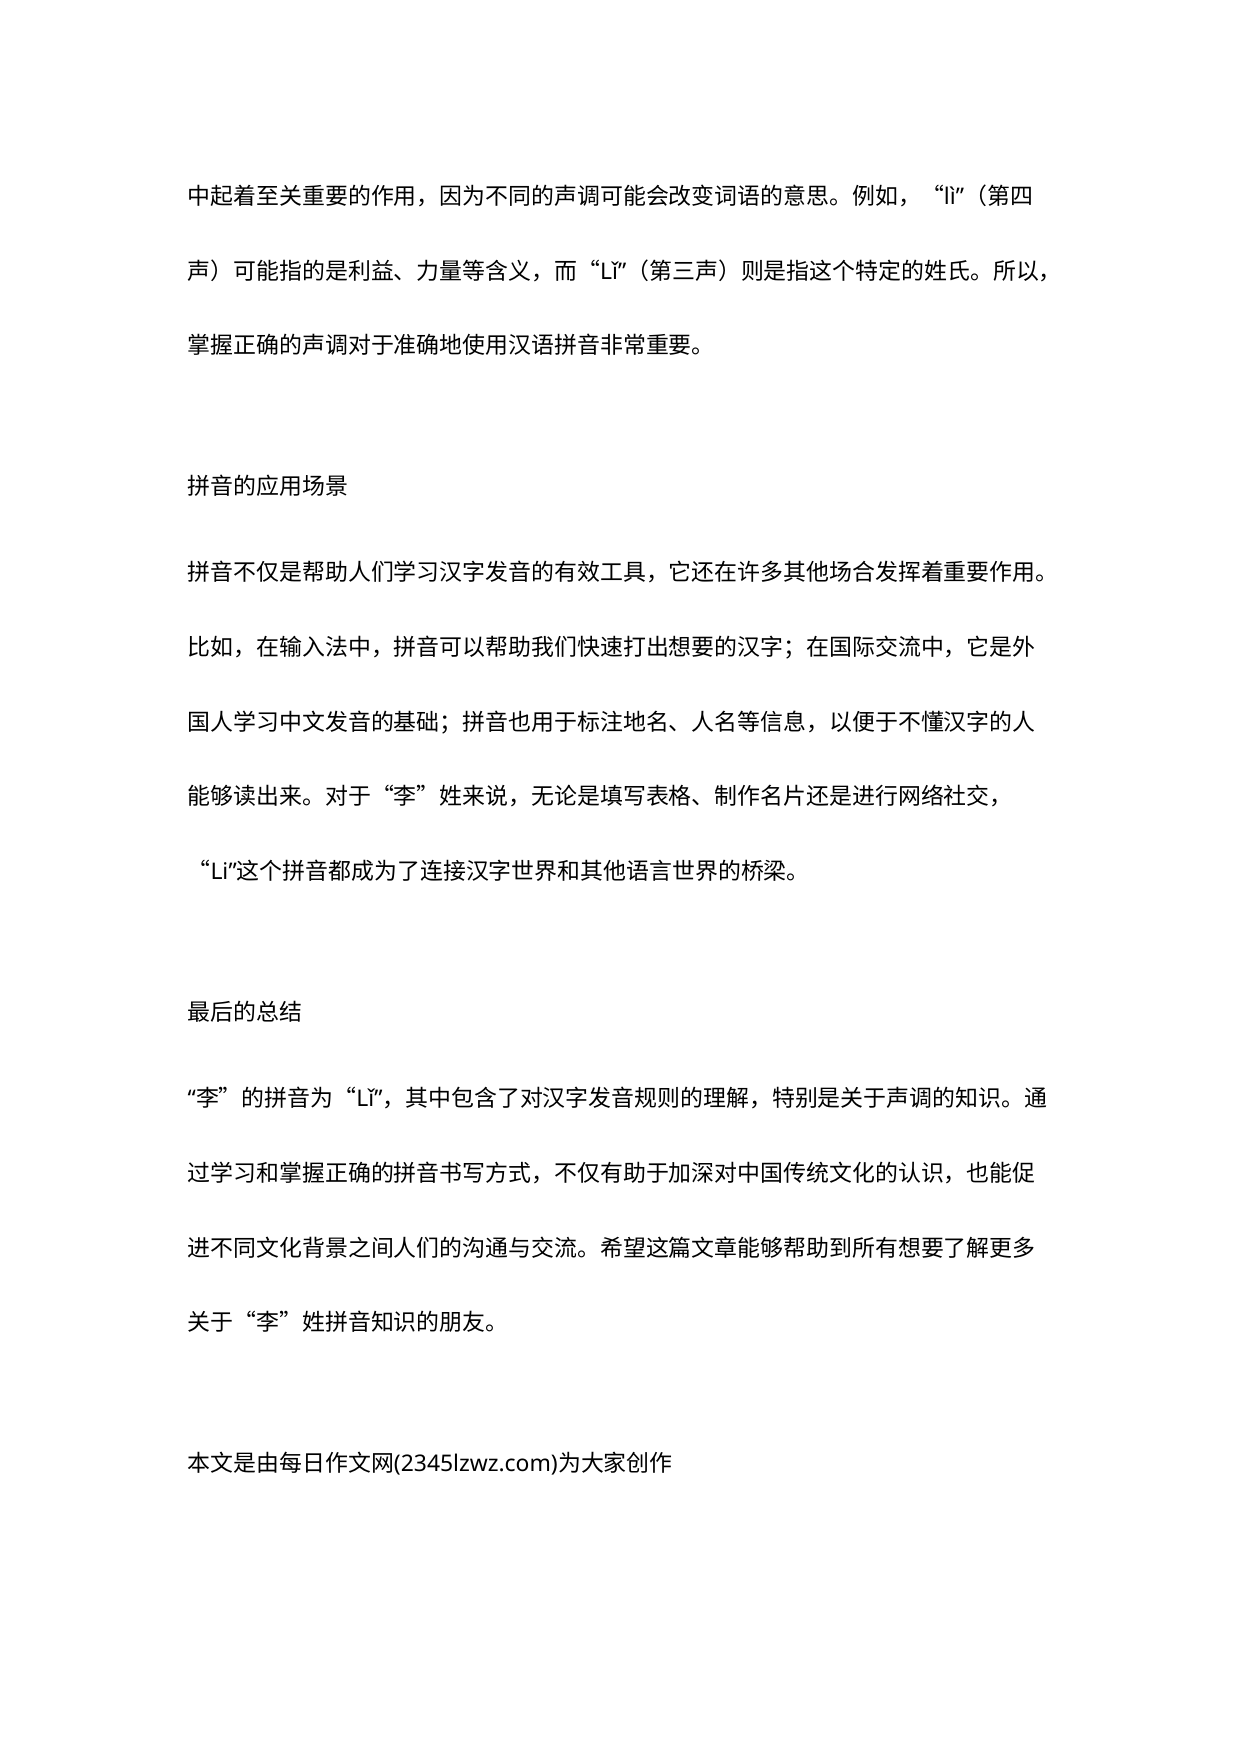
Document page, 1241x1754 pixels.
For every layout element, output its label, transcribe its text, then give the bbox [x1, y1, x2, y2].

text 本文是由每日作文网(2345lzwz.com)为大家创作 [187, 1429, 1053, 1494]
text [187, 162, 1053, 376]
text “李”的拼音为“Lǐ”，其中包含了对汉字发音规则的理解，特别是关于声调的知识。通过学习和掌握正确的拼音书写方式，不仅有助于加深对中国传统文化的认识，也能促进不同文化背景之间人们的沟通与交流。希望这篇文章能够帮助到所有想要了解更多关于“李”姓拼音知识的朋友。 [187, 1064, 1053, 1353]
text 拼音的应用场景 [187, 452, 1053, 517]
text 最后的总结 [187, 978, 1053, 1043]
text 拼音不仅是帮助人们学习汉字发音的有效工具，它还在许多其他场合发挥着重要作用。比如，在输入法中，拼音可以帮助我们快速打出想要的汉字；在国际交流中，它是外国人学习中文发音的基础；拼音也用于标注地名、人名等信息，以便于不懂汉字的人能够读出来。对于“李”姓来说，无论是填写表格、制作名片还是进行网络社交，“Li”这个拼音都成为了连接汉字世界和其他语言世界的桥梁。 [187, 538, 1053, 902]
